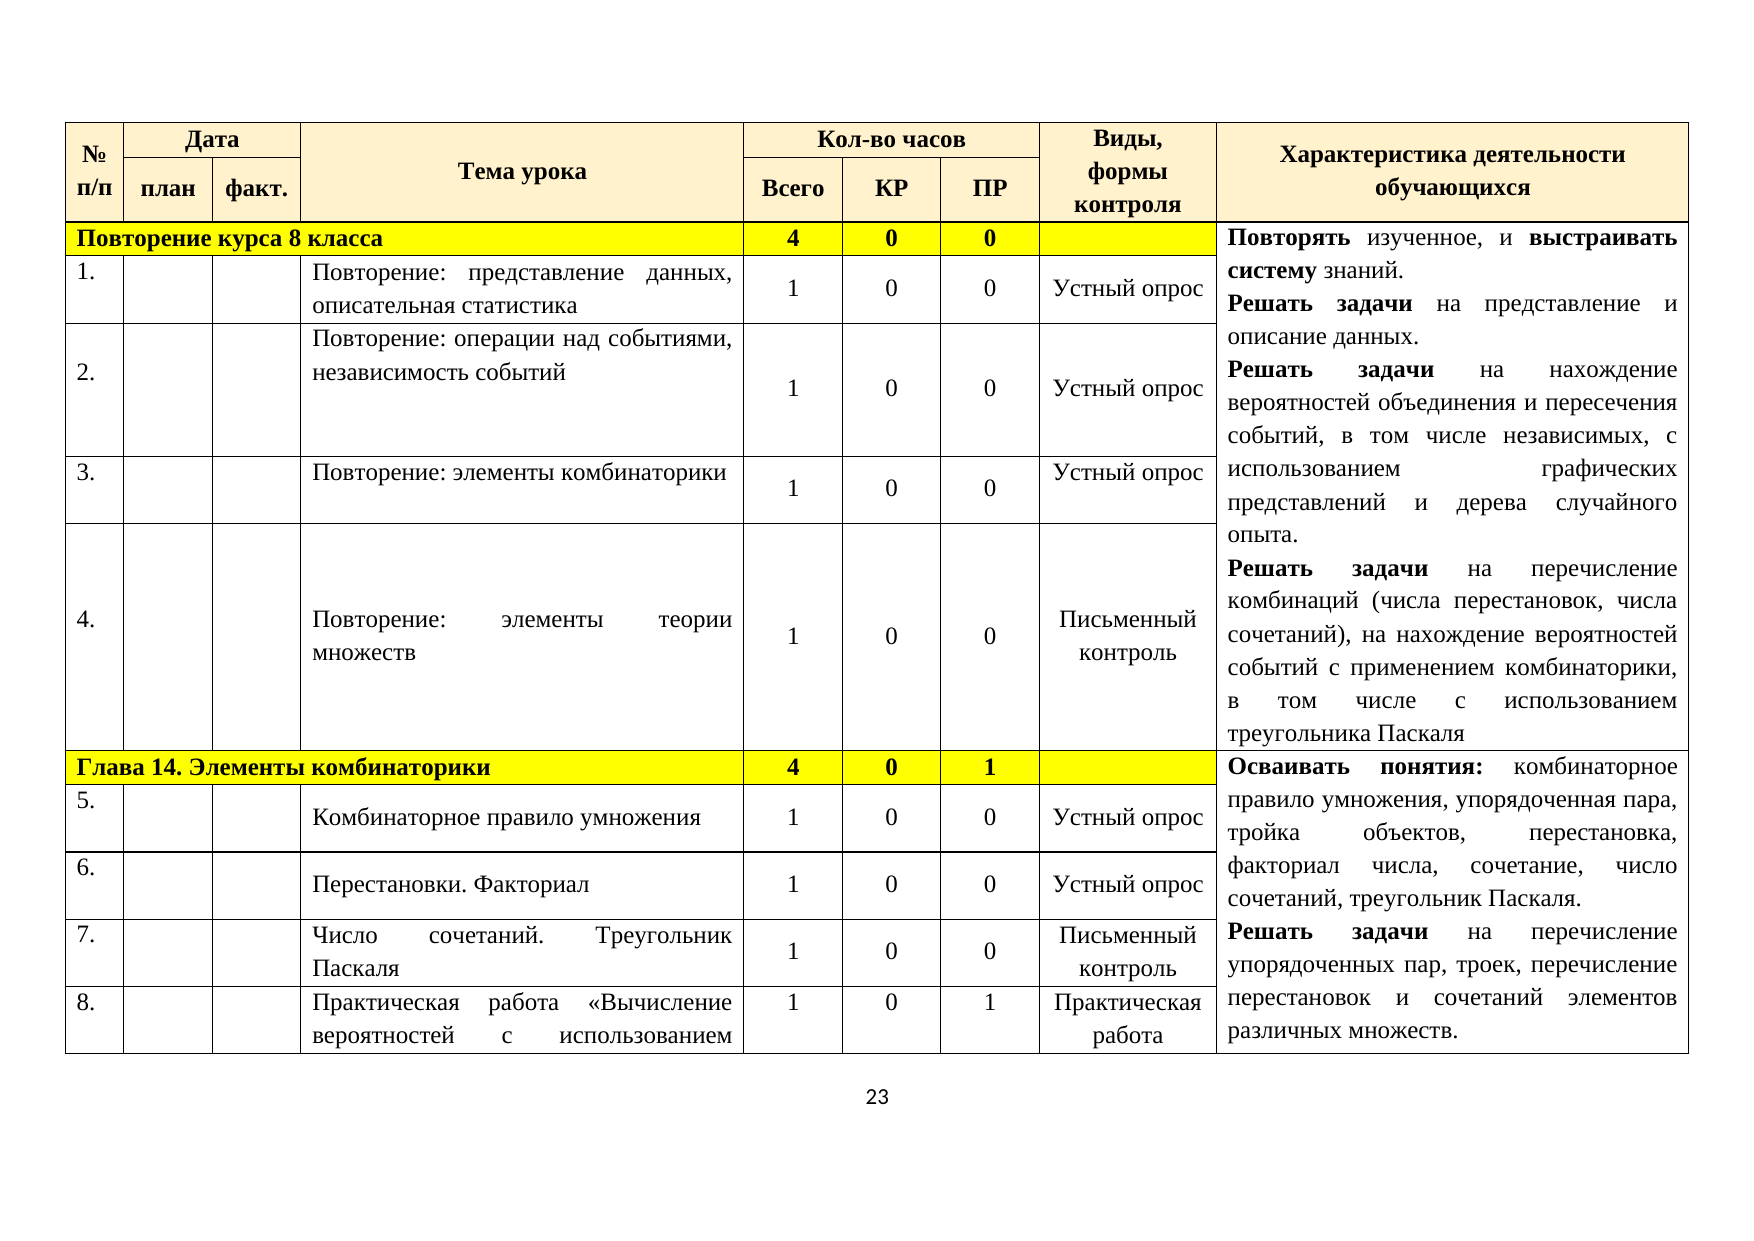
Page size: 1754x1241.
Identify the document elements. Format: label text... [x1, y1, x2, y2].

table_cell [124, 785, 212, 851]
table_cell Глава 14. Элементы комбинаторики [66, 751, 743, 784]
table_cell 0 [941, 853, 1039, 918]
table_cell Повторение: операции над событиями, независимость событий [301, 324, 743, 456]
table_cell [213, 256, 300, 322]
table_header Кол-во часов [744, 123, 1039, 157]
table_cell 0 [843, 920, 940, 986]
table_cell Осваивать понятия: комбинаторное правило умножения, упорядоченная пара, тройка объектов, перестановка, факториал числа, сочетание, число сочетаний, треугольник Паскаля. Решать задачи на перечисление упорядоченных пар, троек, перечисление перестановок и сочетаний элементов различных множеств. Решать задачи на применение числа сочетаний в алгебре (сокращённое умножение, бином Ньютона). Решать, применяя комбинаторику, задачи на вычисление вероятностей, в том числе с помощью электронных таблиц в ходе практической работы [1217, 751, 1688, 1053]
table_cell Устный опрос [1040, 785, 1216, 851]
table_cell [213, 324, 300, 456]
table_cell 1 [744, 853, 842, 918]
table_cell Повторение курса 8 класса [66, 223, 743, 255]
table_header Тема урока [301, 123, 743, 221]
table_cell [213, 785, 300, 851]
table_cell 1 [744, 324, 842, 456]
table_cell [213, 920, 300, 986]
table_cell 0 [941, 785, 1039, 851]
table_cell 0 [941, 256, 1039, 322]
table_cell [124, 987, 212, 1053]
table_cell Практическая работа [1040, 987, 1216, 1053]
table_cell [66, 853, 123, 918]
table_cell 0 [843, 751, 940, 784]
table_header Характеристика деятельности обучающихся [1217, 123, 1688, 221]
table_cell 0 [843, 524, 940, 750]
table_cell план [124, 158, 212, 221]
table_cell 1 [941, 987, 1039, 1053]
table_cell 0 [843, 785, 940, 851]
table_cell 0 [843, 457, 940, 523]
table_cell [66, 256, 123, 322]
table_cell Устный опрос [1040, 457, 1216, 523]
table_cell 1 [744, 457, 842, 523]
table_cell [66, 920, 123, 986]
table_cell факт. [213, 158, 300, 221]
table_cell 0 [843, 223, 940, 255]
table_cell [124, 256, 212, 322]
table_cell 0 [941, 223, 1039, 255]
table_cell [124, 524, 212, 750]
table_cell Повторять изученное, и выстраивать систему знаний. Решать задачи на представление и описание данных. Решать задачи на нахождение вероятностей объединения и пересечения событий, в том числе независимых, с использованием графических представлений и дерева случайного опыта. Решать задачи на перечисление комбинаций (числа перестановок, числа сочетаний), на нахождение вероятностей событий с применением комбинаторики, в том числе с использованием треугольника Паскаля [1217, 223, 1688, 750]
table_cell [213, 457, 300, 523]
table_header Виды, формы контроля [1040, 123, 1216, 221]
table_cell Всего [744, 158, 842, 221]
table_cell 1 [744, 987, 842, 1053]
table_cell [124, 457, 212, 523]
table_cell Число сочетаний. Треугольник Паскаля [301, 920, 743, 986]
table_cell 1 [744, 256, 842, 322]
table_header № п/п [66, 123, 123, 221]
table_cell [1040, 751, 1216, 784]
table_cell Устный опрос [1040, 256, 1216, 322]
table_cell [66, 524, 123, 750]
table_cell 1 [941, 751, 1039, 784]
table_cell [1040, 223, 1216, 255]
table_cell [66, 324, 123, 456]
table_cell 1 [744, 785, 842, 851]
table_cell [124, 324, 212, 456]
table_cell [66, 785, 123, 851]
table_cell 0 [941, 324, 1039, 456]
table_cell 1 [744, 920, 842, 986]
table_cell [66, 987, 123, 1053]
table_cell Письменный контроль [1040, 524, 1216, 750]
table_cell Перестановки. Факториал [301, 853, 743, 918]
table_cell [213, 987, 300, 1053]
table_cell [66, 457, 123, 523]
table_header Дата [124, 123, 300, 157]
table_cell 0 [941, 920, 1039, 986]
table_cell [213, 853, 300, 918]
table_cell ПР [941, 158, 1039, 221]
table_cell Письменный контроль [1040, 920, 1216, 986]
table_cell [124, 920, 212, 986]
table_cell 0 [843, 853, 940, 918]
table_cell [301, 987, 743, 1053]
table_cell Устный опрос [1040, 853, 1216, 918]
table_cell 0 [843, 987, 940, 1053]
table_cell 0 [843, 324, 940, 456]
table_cell 0 [941, 524, 1039, 750]
table_cell 1 [744, 524, 842, 750]
table_cell [213, 524, 300, 750]
table_cell КР [843, 158, 940, 221]
table_cell Повторение: элементы теории множеств [301, 524, 743, 750]
table_cell 4 [744, 223, 842, 255]
table_cell Повторение: элементы комбинаторики [301, 457, 743, 523]
table_cell 0 [941, 457, 1039, 523]
table_cell 4 [744, 751, 842, 784]
table_cell Комбинаторное правило умножения [301, 785, 743, 851]
table_cell 0 [843, 256, 940, 322]
table_cell Повторение: представление данных, описательная статистика [301, 256, 743, 322]
table_cell Устный опрос [1040, 324, 1216, 456]
table_cell [124, 853, 212, 918]
